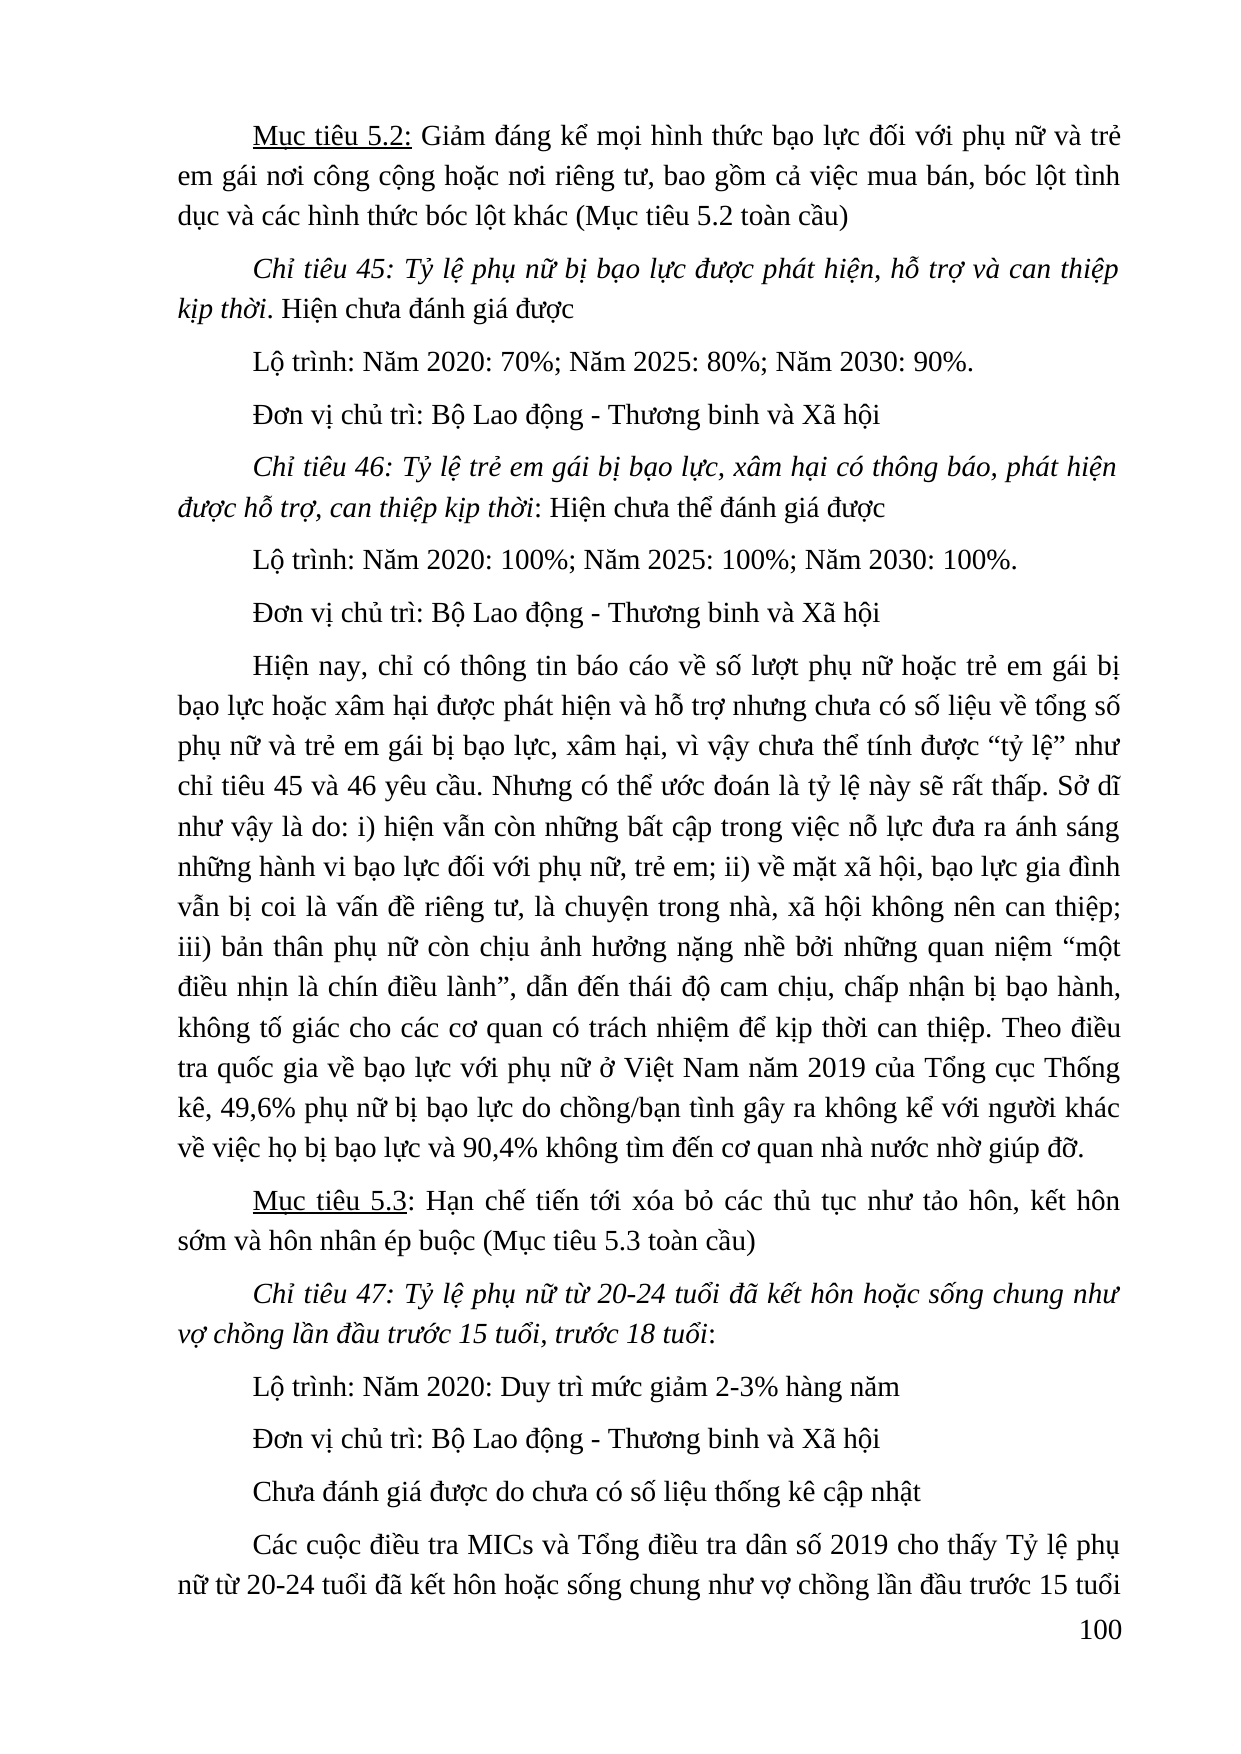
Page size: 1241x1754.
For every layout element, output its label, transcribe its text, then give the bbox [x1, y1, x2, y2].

text Đơn vị chủ trì: Bộ Lao động - Thương binh và Xã hội [177, 397, 1122, 430]
text Lộ trình: Năm 2020: 100%; Năm 2025: 100%; Năm 2030: 100%. [177, 542, 1122, 576]
text Chỉ tiêu 46: Tỷ lệ trẻ em gái bị bạo lực, xâm hại có thông báo, phát hiện được hỗ trợ, can thiệp kịp thời: Hiện chưa thể đánh giá được [177, 449, 1122, 523]
text Mục tiêu 5.3: Hạn chế tiến tới xóa bỏ các thủ tục như tảo hôn, kết hôn sớm và hôn nhân ép buộc (Mục tiêu 5.3 toàn cầu) [177, 1183, 1122, 1257]
text Chỉ tiêu 47: Tỷ lệ phụ nữ từ 20-24 tuổi đã kết hôn hoặc sống chung như vợ chồng lần đầu trước 15 tuổi, trước 18 tuổi: [177, 1276, 1122, 1350]
text Đơn vị chủ trì: Bộ Lao động - Thương binh và Xã hội [177, 1422, 1122, 1455]
text Chỉ tiêu 45: Tỷ lệ phụ nữ bị bạo lực được phát hiện, hỗ trợ và can thiệp kịp thời. Hiện chưa đánh giá được [177, 251, 1122, 325]
text Đơn vị chủ trì: Bộ Lao động - Thương binh và Xã hội [177, 595, 1122, 629]
text Lộ trình: Năm 2020: 70%; Năm 2025: 80%; Năm 2030: 90%. [177, 344, 1122, 378]
text Lộ trình: Năm 2020: Duy trì mức giảm 2-3% hàng năm [177, 1369, 1122, 1402]
text Chưa đánh giá được do chưa có số liệu thống kê cập nhật [177, 1474, 1122, 1508]
text Hiện nay, chỉ có thông tin báo cáo về số lượt phụ nữ hoặc trẻ em gái bị bạo lực hoặc xâm hại được phát hiện và hỗ trợ nhưng chưa có số liệu về tổng số phụ nữ và trẻ em gái bị bạo lực, xâm hại, vì vậy chưa thể tính được “tỷ lệ” như chỉ tiêu 45 và 46 yêu cầu. Nhưng có thể ước đoán là tỷ lệ này sẽ rất thấp. Sở dĩ như vậy là do: i) hiện vẫn còn những bất cập trong việc nỗ lực đưa ra ánh sáng những hành vi bạo lực đối với phụ nữ, trẻ em; ii) về mặt xã hội, bạo lực gia đình vẫn bị coi là vấn đề riêng tư, là chuyện trong nhà, xã hội không nên can thiệp; iii) bản thân phụ nữ còn chịu ảnh hưởng nặng nhề bởi những quan niệm “một điều nhịn là chín điều lành”, dẫn đến thái độ cam chịu, chấp nhận bị bạo hành, không tố giác cho các cơ quan có trách nhiệm để kịp thời can thiệp. Theo điều tra quốc gia về bạo lực với phụ nữ ở Việt Nam năm 2019 của Tổng cục Thống kê, 49,6% phụ nữ bị bạo lực do chồng/bạn tình gây ra không kể với người khác về việc họ bị bạo lực và 90,4% không tìm đến cơ quan nhà nước nhờ giúp đỡ. [177, 648, 1122, 1164]
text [177, 1527, 1122, 1601]
text Mục tiêu 5.2: Giảm đáng kể mọi hình thức bạo lực đối với phụ nữ và trẻ em gái nơi công cộng hoặc nơi riêng tư, bao gồm cả việc mua bán, bóc lột tình dục và các hình thức bóc lột khác (Mục tiêu 5.2 toàn cầu) [177, 118, 1122, 232]
